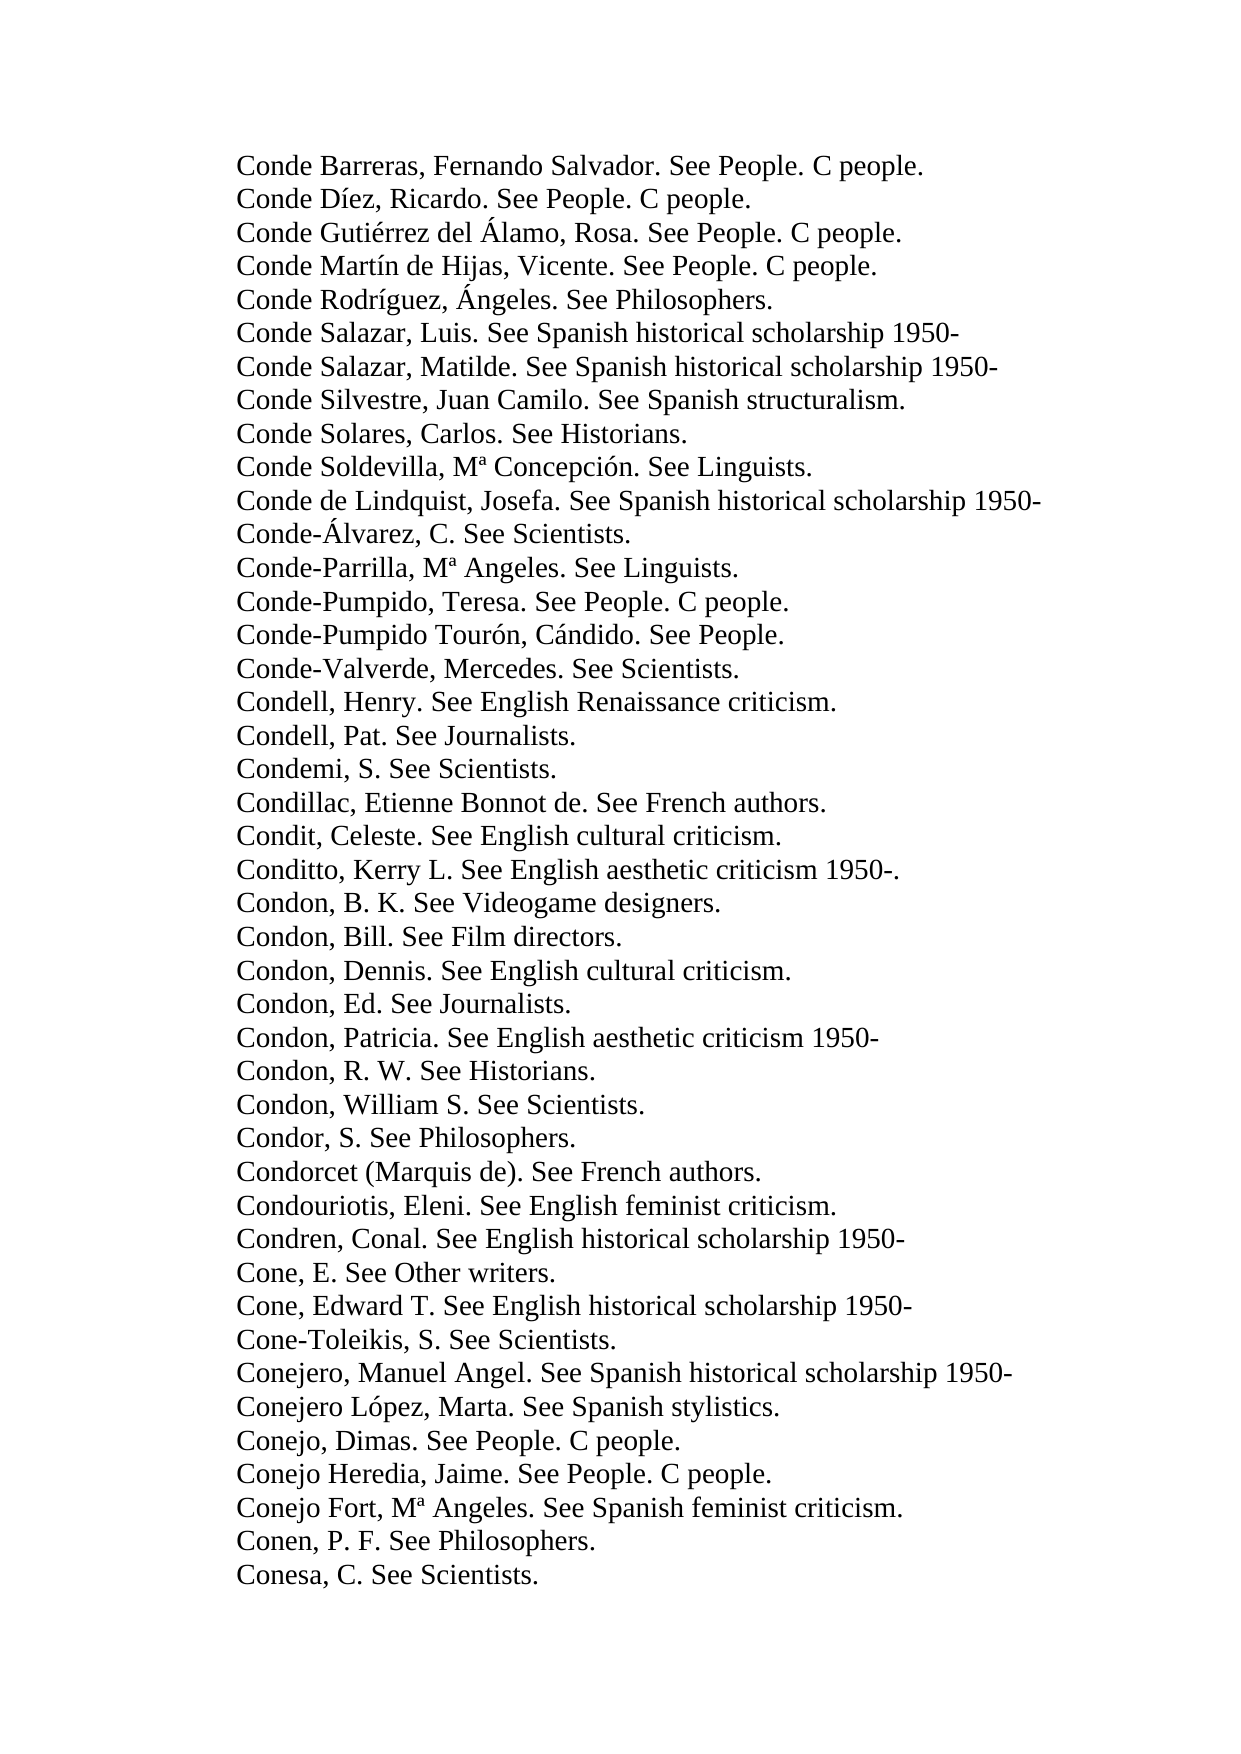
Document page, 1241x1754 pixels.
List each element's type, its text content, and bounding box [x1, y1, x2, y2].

text Condon, Dennis. See English cultural criticism. [236, 953, 1078, 986]
text Condon, Patricia. See English aesthetic criticism 1950- [236, 1020, 1078, 1053]
text Conde-Parrilla, Mª Angeles. See Linguists. [236, 550, 1078, 584]
text Conde Rodríguez, Ángeles. See Philosophers. [236, 282, 1078, 315]
text Conesa, C. See Scientists. [236, 1557, 1078, 1590]
text Condit, Celeste. See English cultural criticism. [236, 818, 1078, 852]
text Condillac, Etienne Bonnot de. See French authors. [236, 785, 1078, 818]
text Condor, S. See Philosophers. [236, 1120, 1078, 1154]
text Cone-Toleikis, S. See Scientists. [236, 1322, 1078, 1356]
text Conde Silvestre, Juan Camilo. See Spanish structuralism. [236, 382, 1078, 416]
text Condell, Pat. See Journalists. [236, 718, 1078, 751]
text Conde Gutiérrez del Álamo, Rosa. See People. C people. [236, 215, 1078, 248]
text Conditto, Kerry L. See English aesthetic criticism 1950-. [236, 852, 1078, 886]
text Condon, William S. See Scientists. [236, 1087, 1078, 1120]
text Conejo, Dimas. See People. C people. [236, 1423, 1078, 1456]
text Condemi, S. See Scientists. [236, 751, 1078, 785]
text Conde-Pumpido, Teresa. See People. C people. [236, 584, 1078, 617]
text Conde Martín de Hijas, Vicente. See People. C people. [236, 248, 1078, 282]
text Conde Salazar, Luis. See Spanish historical scholarship 1950- [236, 315, 1078, 349]
text Condon, Ed. See Journalists. [236, 986, 1078, 1020]
text Conejo Fort, Mª Angeles. See Spanish feminist criticism. [236, 1490, 1078, 1523]
text Cone, Edward T. See English historical scholarship 1950- [236, 1288, 1078, 1322]
text Conde-Pumpido Tourón, Cándido. See People. [236, 617, 1078, 651]
text Conde-Álvarez, C. See Scientists. [236, 517, 1078, 550]
text Condon, Bill. See Film directors. [236, 919, 1078, 953]
text Conejero López, Marta. See Spanish stylistics. [236, 1389, 1078, 1423]
text Conen, P. F. See Philosophers. [236, 1523, 1078, 1557]
text Condell, Henry. See English Renaissance criticism. [236, 684, 1078, 718]
text Condon, R. W. See Historians. [236, 1053, 1078, 1087]
text Condouriotis, Eleni. See English feminist criticism. [236, 1188, 1078, 1221]
text Conejero, Manuel Angel. See Spanish historical scholarship 1950- [236, 1356, 1078, 1389]
text Conde de Lindquist, Josefa. See Spanish historical scholarship 1950- [236, 483, 1078, 517]
text Condren, Conal. See English historical scholarship 1950- [236, 1221, 1078, 1255]
text Cone, E. See Other writers. [236, 1255, 1078, 1288]
text Conejo Heredia, Jaime. See People. C people. [236, 1456, 1078, 1490]
text Conde Solares, Carlos. See Historians. [236, 416, 1078, 449]
text Conde Salazar, Matilde. See Spanish historical scholarship 1950- [236, 349, 1078, 382]
text Conde-Valverde, Mercedes. See Scientists. [236, 651, 1078, 684]
text Conde Díez, Ricardo. See People. C people. [236, 181, 1078, 215]
text Conde Soldevilla, Mª Concepción. See Linguists. [236, 449, 1078, 483]
text Condorcet (Marquis de). See French authors. [236, 1154, 1078, 1187]
text Condon, B. K. See Videogame designers. [236, 886, 1078, 919]
text Conde Barreras, Fernando Salvador. See People. C people. [236, 148, 1078, 181]
